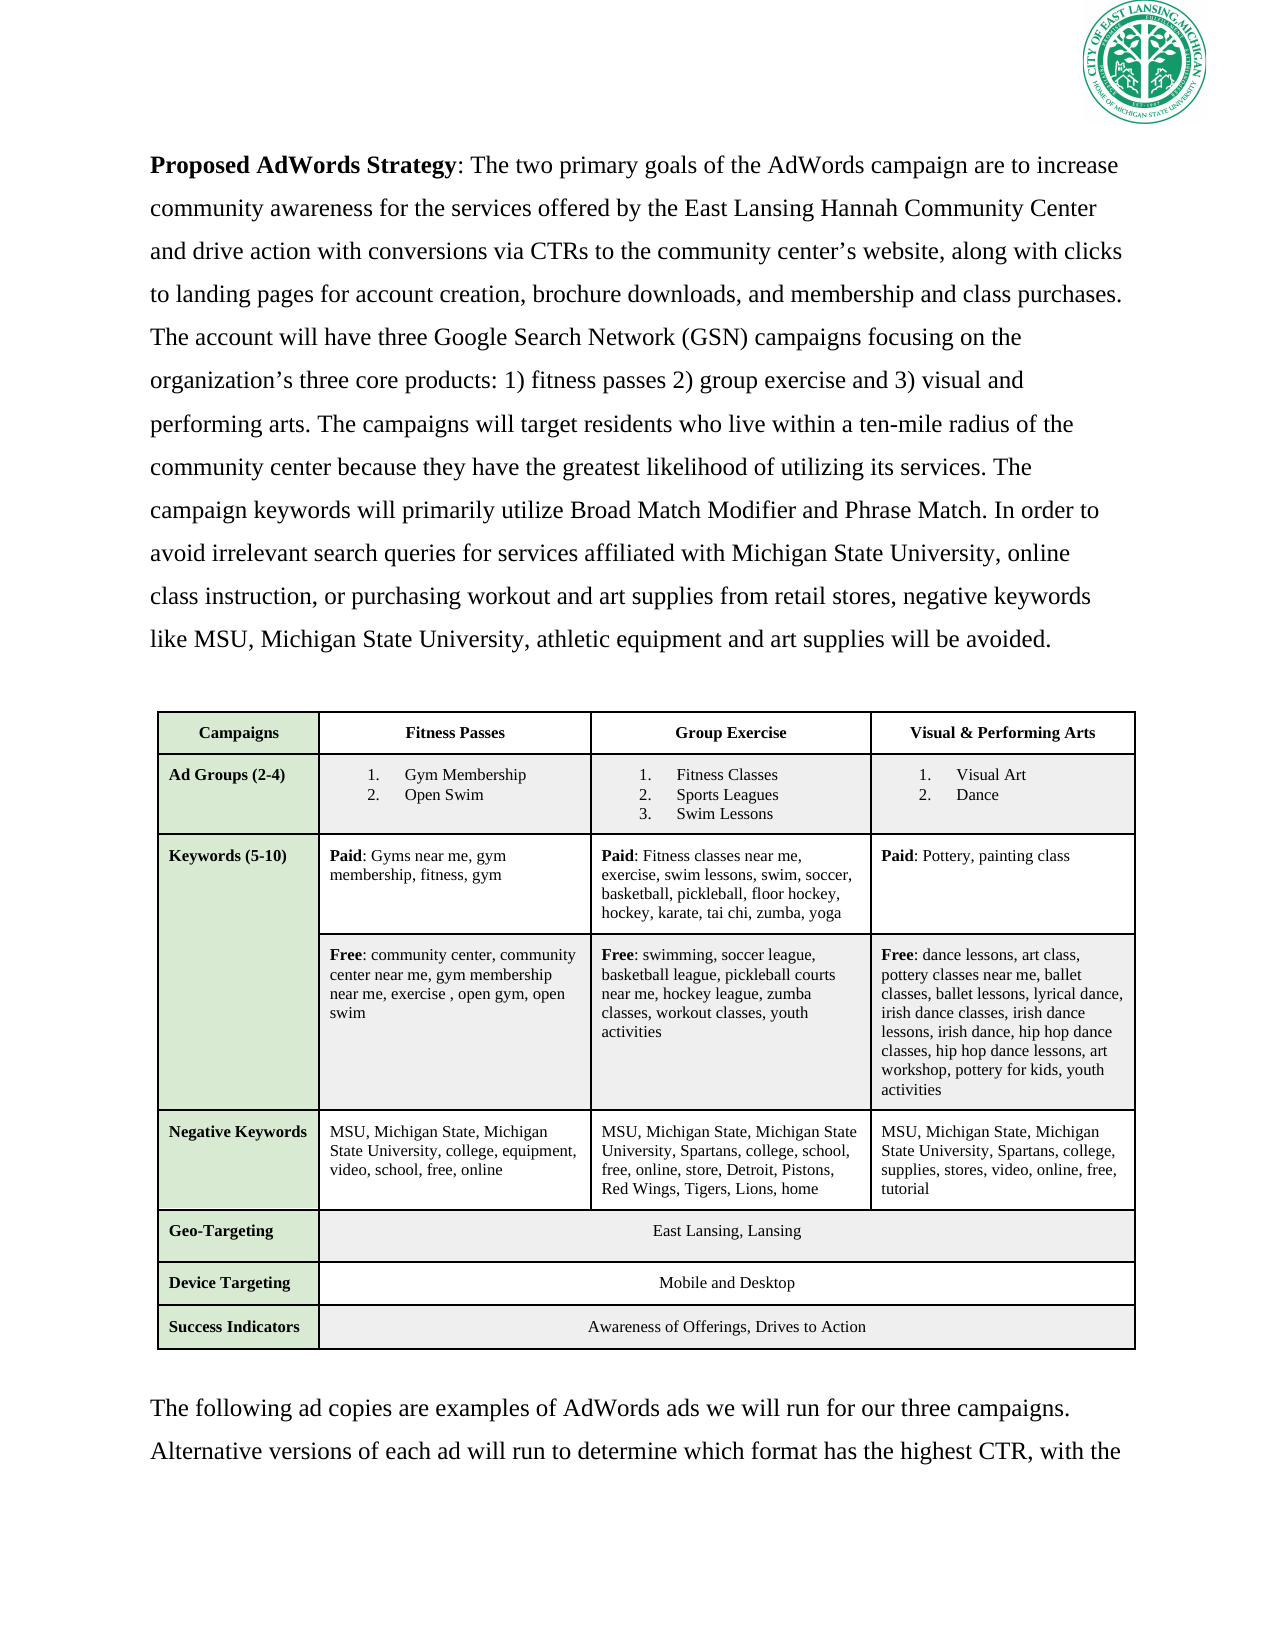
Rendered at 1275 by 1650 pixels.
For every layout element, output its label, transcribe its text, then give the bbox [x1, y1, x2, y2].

table_cell Free: swimming, soccer league, basketball league, pickleball courts near me, hockey league, zumba classes, workout classes, youth activities [592, 935, 870, 1109]
table_cell Success Indicators [159, 1306, 318, 1348]
table_cell Ad Groups (2-4) [159, 755, 318, 833]
table_cell Paid: Fitness classes near me, exercise, swim lessons, swim, soccer, basketball, pickleball, floor hockey, hockey, karate, tai chi, zumba, yoga [592, 835, 870, 933]
table_cell Free: dance lessons, art class, pottery classes near me, ballet classes, ballet lessons, lyrical dance, irish dance classes, irish dance lessons, irish dance, hip hop dance classes, hip hop dance lessons, art workshop, pottery for kids, youth activities [872, 935, 1134, 1109]
table_header Fitness Passes [320, 713, 590, 753]
table_cell Gym Membership Open Swim [320, 755, 590, 833]
table_cell Mobile and Desktop [320, 1263, 1134, 1304]
table_header Campaigns [159, 713, 318, 753]
table_cell Visual Art Dance [872, 755, 1134, 833]
table_cell Keywords (5-10) [159, 835, 318, 1109]
table_cell MSU, Michigan State, Michigan State University, college, equipment, video, school, free, online [320, 1111, 590, 1208]
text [150, 1393, 1125, 1465]
table_cell Awareness of Offerings, Drives to Action [320, 1306, 1134, 1348]
table_header Visual & Performing Arts [872, 713, 1134, 753]
text Proposed AdWords Strategy: The two primary goals of the AdWords campaign are to increase community awareness for the services offered by the East Lansing Hannah Community Center and drive action with conversions via CTRs to the community center’s website, along with clicks to landing pages for account creation, brochure downloads, and membership and class purchases. The account will have three Google Search Network (GSN) campaigns focusing on the organization’s three core products: 1) fitness passes 2) group exercise and 3) visual and performing arts. The campaigns will target residents who live within a ten-mile radius of the community center because they have the greatest likelihood of utilizing its services. The campaign keywords will primarily utilize Broad Match Modifier and Phrase Match. In order to avoid irrelevant search queries for services affiliated with Michigan State University, online class instruction, or purchasing workout and art supplies from retail stores, negative keywords like MSU, Michigan State University, athletic equipment and art supplies will be avoided. [150, 150, 1125, 653]
table_cell MSU, Michigan State, Michigan State University, Spartans, college, school, free, online, store, Detroit, Pistons, Red Wings, Tigers, Lions, home [592, 1111, 870, 1208]
table_header Group Exercise [592, 713, 870, 753]
table_cell East Lansing, Lansing [320, 1211, 1134, 1261]
table_cell MSU, Michigan State, Michigan State University, Spartans, college, supplies, stores, video, online, free, tutorial [872, 1111, 1134, 1208]
table_cell Geo-Targeting [159, 1211, 318, 1261]
table_cell Paid: Pottery, painting class [872, 835, 1134, 933]
table_cell Fitness Classes Sports Leagues Swim Lessons [592, 755, 870, 833]
table_cell Free: community center, community center near me, gym membership near me, exercise , open gym, open swim [320, 935, 590, 1109]
table_cell Device Targeting [159, 1263, 318, 1304]
table_cell Paid: Gyms near me, gym membership, fitness, gym [320, 835, 590, 933]
picture [1082, 0, 1207, 124]
table_cell Negative Keywords [159, 1111, 318, 1208]
